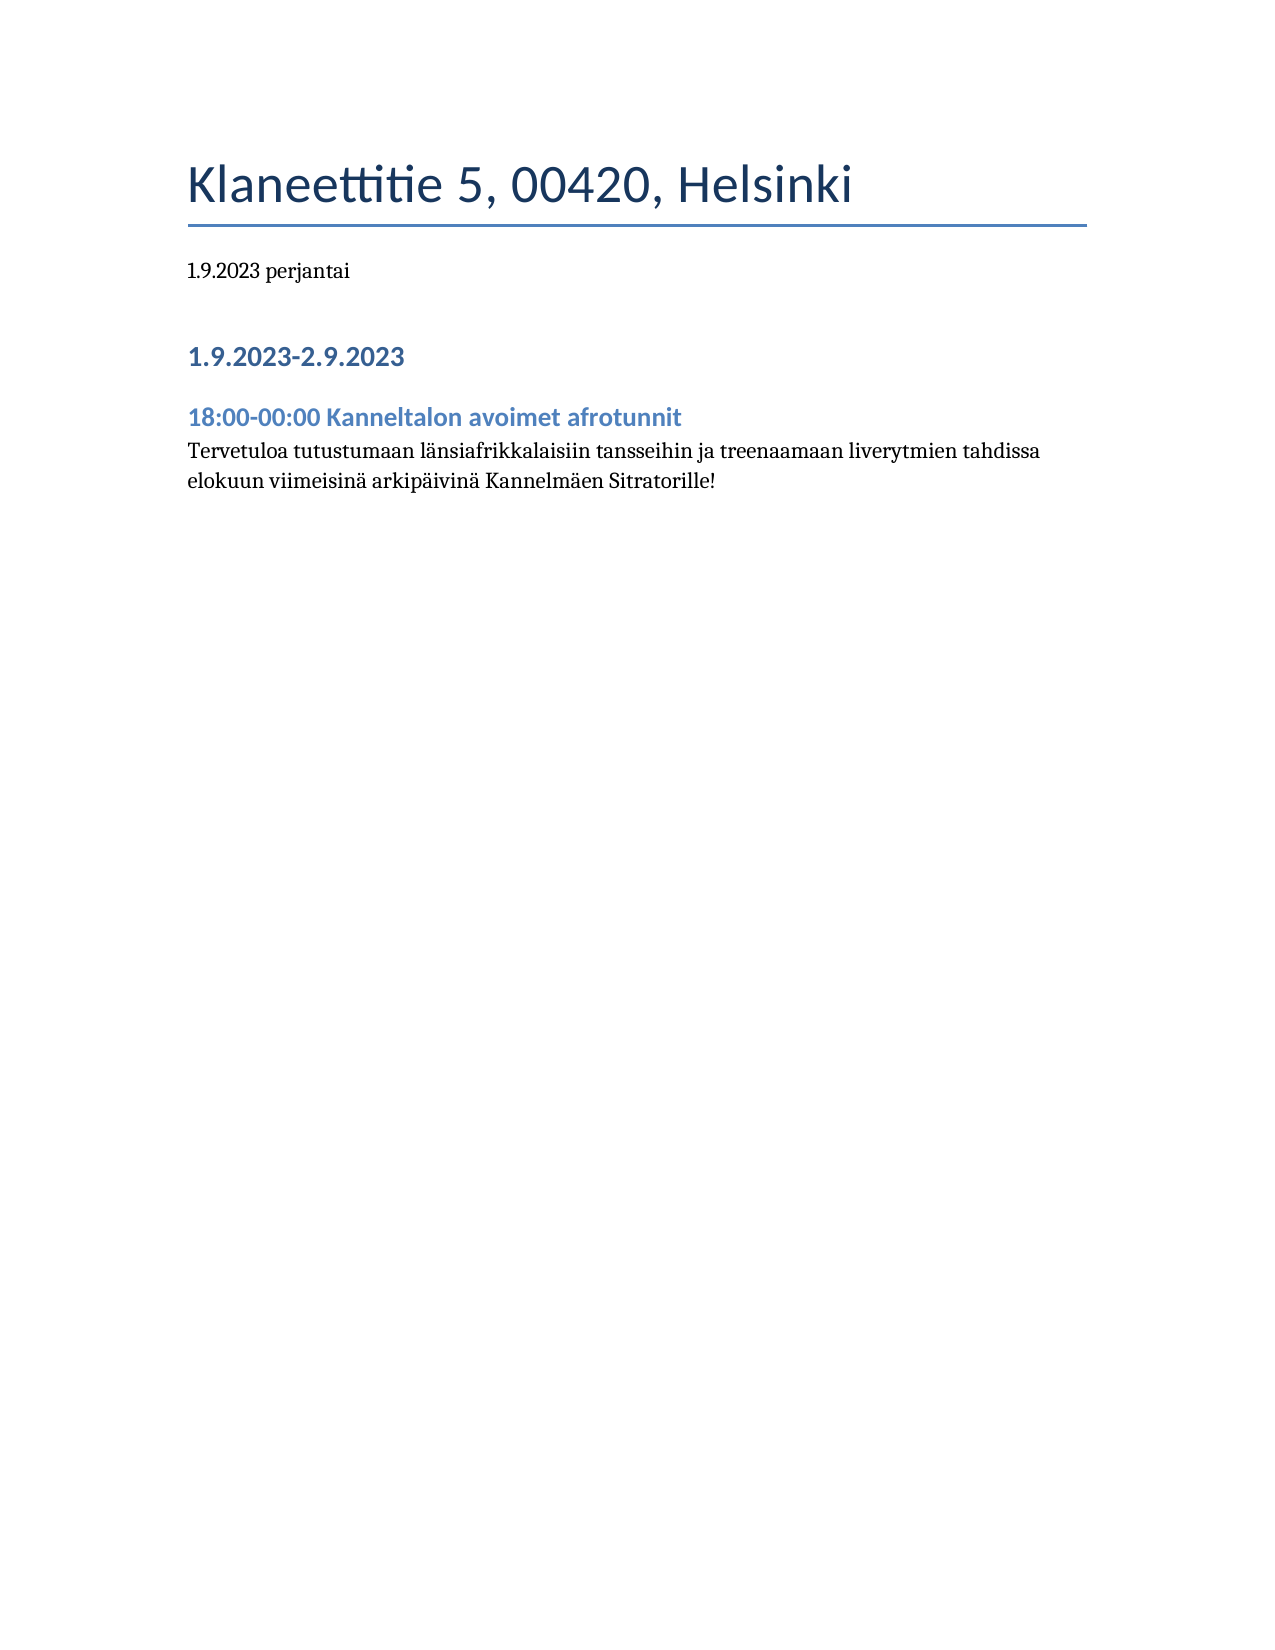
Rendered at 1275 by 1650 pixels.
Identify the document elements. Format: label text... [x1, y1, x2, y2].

text 1.9.2023 perjantai [187, 258, 1087, 284]
title Klaneettitie 5, 00420, Helsinki [187, 150, 1087, 227]
text Tervetuloa tutustumaan länsiafrikkalaisiin tansseihin ja treenaamaan liverytmien tahdissa elokuun viimeisinä arkipäivinä Kannelmäen Sitratorille! [187, 438, 1087, 494]
subtitle 1.9.2023-2.9.2023 [187, 338, 1087, 374]
subtitle 18:00-00:00 Kanneltalon avoimet afrotunnit [187, 400, 1087, 433]
